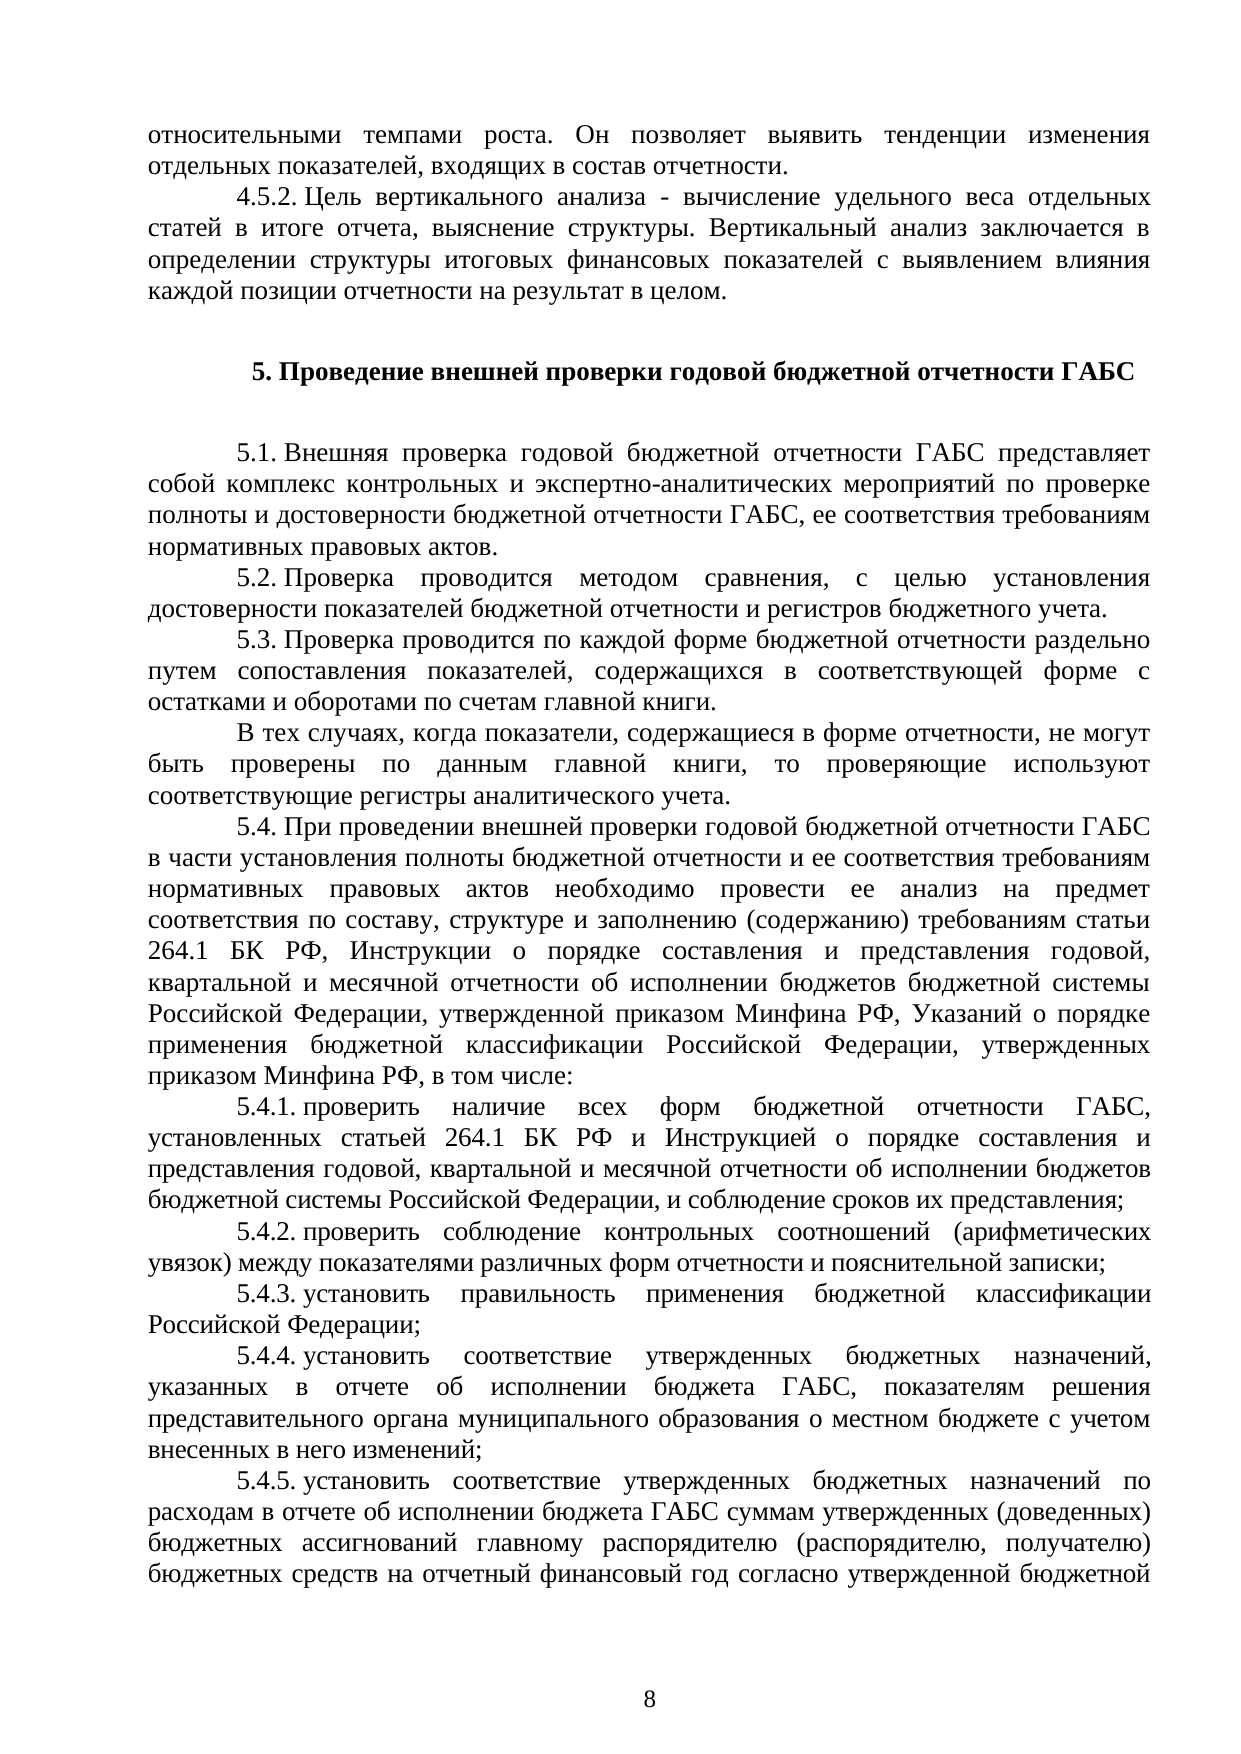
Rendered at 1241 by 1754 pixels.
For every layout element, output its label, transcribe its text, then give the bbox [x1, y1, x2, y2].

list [148, 118, 1152, 180]
list Внешняя проверка годовой бюджетной отчетности ГАБС представляет собой комплекс контрольных и экспертно-аналитических мероприятий по проверке полноты и достоверности бюджетной отчетности ГАБС, ее соответствия требованиям нормативных правовых актов. [148, 436, 1152, 561]
list проверить соблюдение контрольных соотношений (арифметических увязок) между показателями различных форм отчетности и пояснительной записки; [148, 1215, 1152, 1277]
list Цель вертикального анализа - вычисление удельного веса отдельных статей в итоге отчета, выяснение структуры. Вертикальный анализ заключается в определении структуры итоговых финансовых показателей с выявлением влияния каждой позиции отчетности на результат в целом. [148, 180, 1152, 305]
list Проведение внешней проверки годовой бюджетной отчетности ГАБС [148, 355, 1152, 386]
list проверить наличие всех форм бюджетной отчетности ГАБС, установленных статьей 264.1 БК РФ и Инструкцией о порядке составления и представления годовой, квартальной и месячной отчетности об исполнении бюджетов бюджетной системы Российской Федерации, и соблюдение сроков их представления; [148, 1090, 1152, 1215]
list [148, 1464, 1152, 1588]
list При проведении внешней проверки годовой бюджетной отчетности ГАБС в части установления полноты бюджетной отчетности и ее соответствия требованиям нормативных правовых актов необходимо провести ее анализ на предмет соответствия по составу, структуре и заполнению (содержанию) требованиям статьи 264.1 БК РФ, Инструкции о порядке составления и представления годовой, квартальной и месячной отчетности об исполнении бюджетов бюджетной системы Российской Федерации, утвержденной приказом Минфина РФ, Указаний о порядке применения бюджетной классификации Российской Федерации, утвержденных приказом Минфина РФ, в том числе: [148, 810, 1152, 1090]
list установить соответствие утвержденных бюджетных назначений, указанных в отчете об исполнении бюджета ГАБС, показателям решения представительного органа муниципального образования о местном бюджете с учетом внесенных в него изменений; [148, 1339, 1152, 1464]
list Проверка проводится по каждой форме бюджетной отчетности раздельно путем сопоставления показателей, содержащихся в соответствующей форме с остатками и оборотами по счетам главной книги. [148, 623, 1152, 716]
text В тех случаях, когда показатели, содержащиеся в форме отчетности, не могут быть проверены по данным главной книги, то проверяющие используют соответствующие регистры аналитического учета. [148, 716, 1152, 810]
list Проверка проводится методом сравнения, с целью установления достоверности показателей бюджетной отчетности и регистров бюджетного учета. [148, 561, 1152, 623]
list установить правильность применения бюджетной классификации Российской Федерации; [148, 1277, 1152, 1339]
